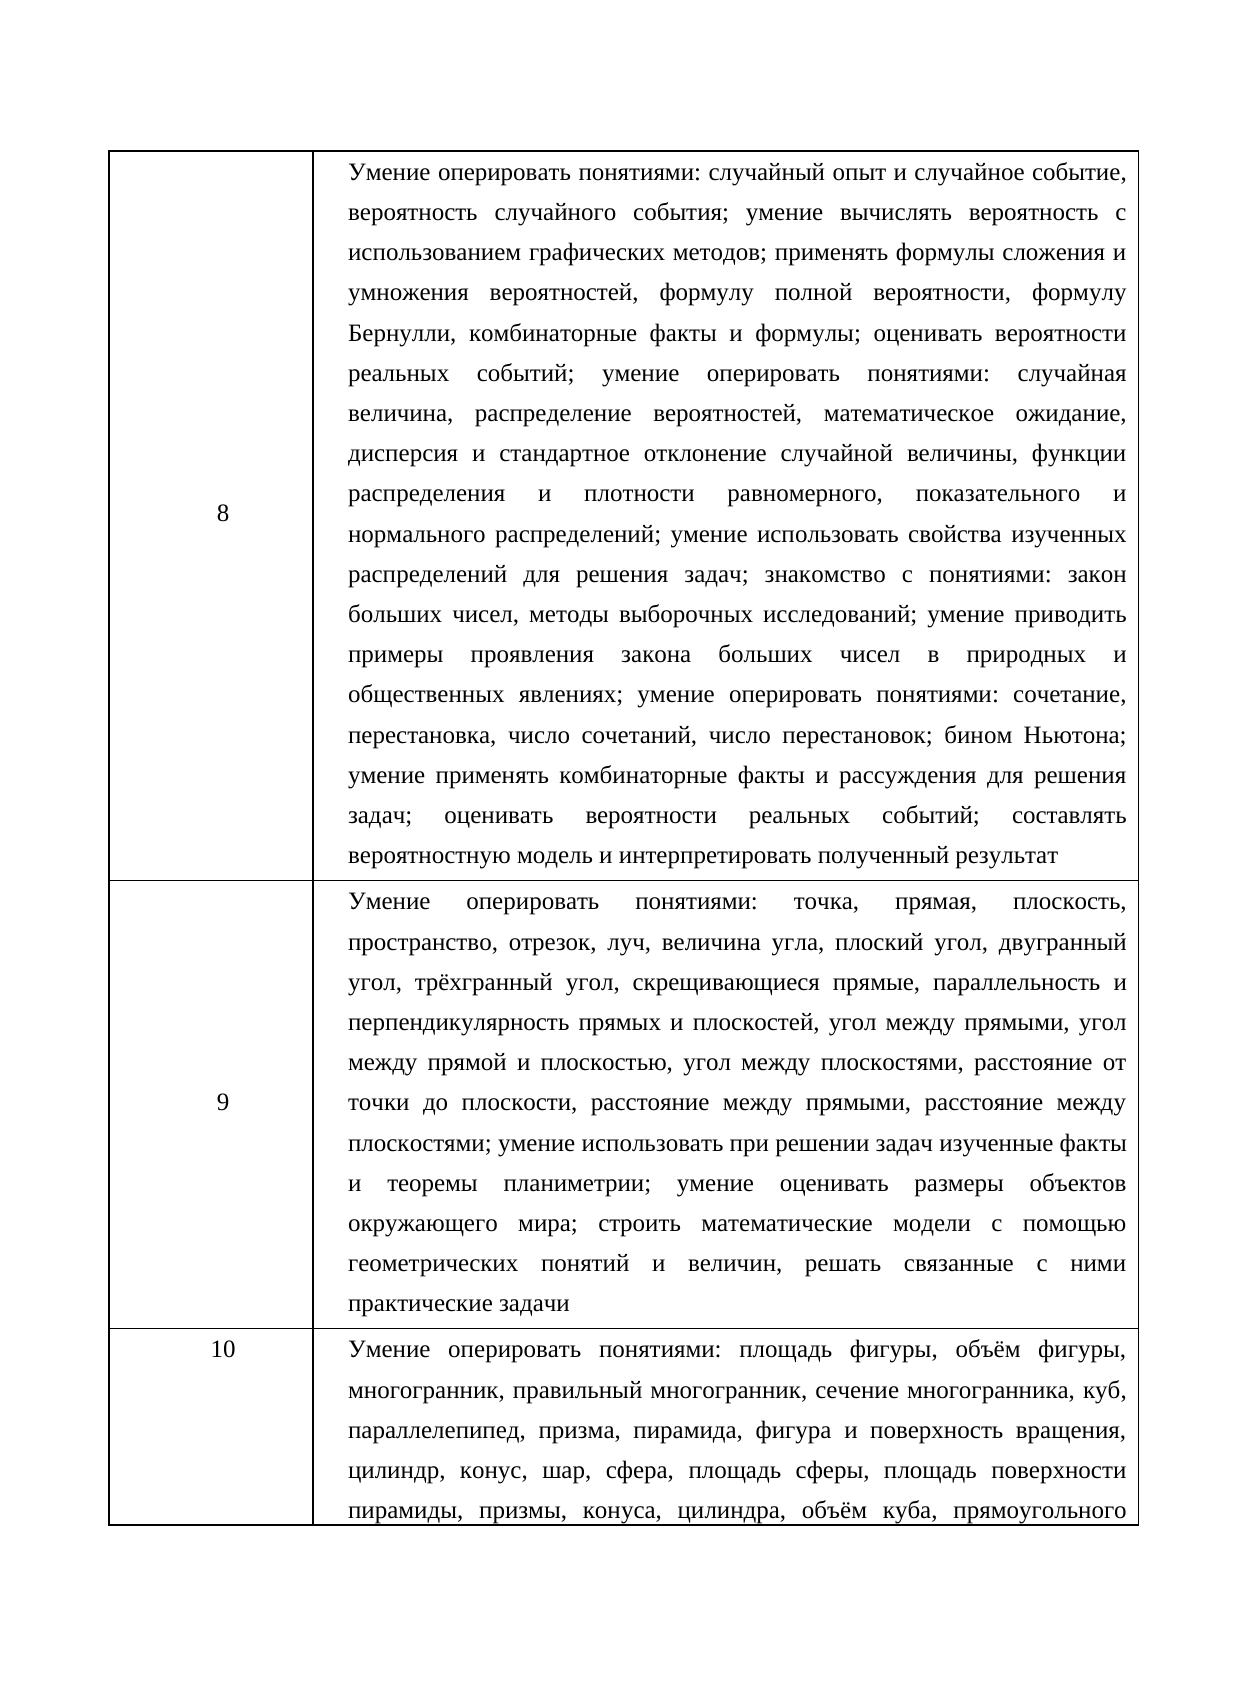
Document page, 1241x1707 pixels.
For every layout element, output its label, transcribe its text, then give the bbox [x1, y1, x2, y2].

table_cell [314, 1329, 1138, 1524]
table_cell Умение оперировать понятиями: случайный опыт и случайное событие, вероятность случайного события; умение вычислять вероятность с использованием графических методов; применять формулы сложения и умножения вероятностей, формулу полной вероятности, формулу Бернулли, комбинаторные факты и формулы; оценивать вероятности реальных событий; умение оперировать понятиями: случайная величина, распределение вероятностей, математическое ожидание, дисперсия и стандартное отклонение случайной величины, функции распределения и плотности равномерного, показательного и нормального распределений; умение использовать свойства изученных распределений для решения задач; знакомство с понятиями: закон больших чисел, методы выборочных исследований; умение приводить примеры проявления закона больших чисел в природных и общественных явлениях; умение оперировать понятиями: сочетание, перестановка, число сочетаний, число перестановок; бином Ньютона; умение применять комбинаторные факты и рассуждения для решения задач; оценивать вероятности реальных событий; составлять вероятностную модель и интерпретировать полученный результат [314, 152, 1138, 879]
table_cell Умение оперировать понятиями: точка, прямая, плоскость, пространство, отрезок, луч, величина угла, плоский угол, двугранный угол, трёхгранный угол, скрещивающиеся прямые, параллельность и перпендикулярность прямых и плоскостей, угол между прямыми, угол между прямой и плоскостью, угол между плоскостями, расстояние от точки до плоскости, расстояние между прямыми, расстояние между плоскостями; умение использовать при решении задач изученные факты и теоремы планиметрии; умение оценивать размеры объектов окружающего мира; строить математические модели с помощью геометрических понятий и величин, решать связанные с ними практические задачи [314, 881, 1138, 1328]
table_cell 9 [110, 881, 312, 1328]
table_cell 8 [110, 152, 312, 879]
table_cell 10 [110, 1329, 312, 1524]
